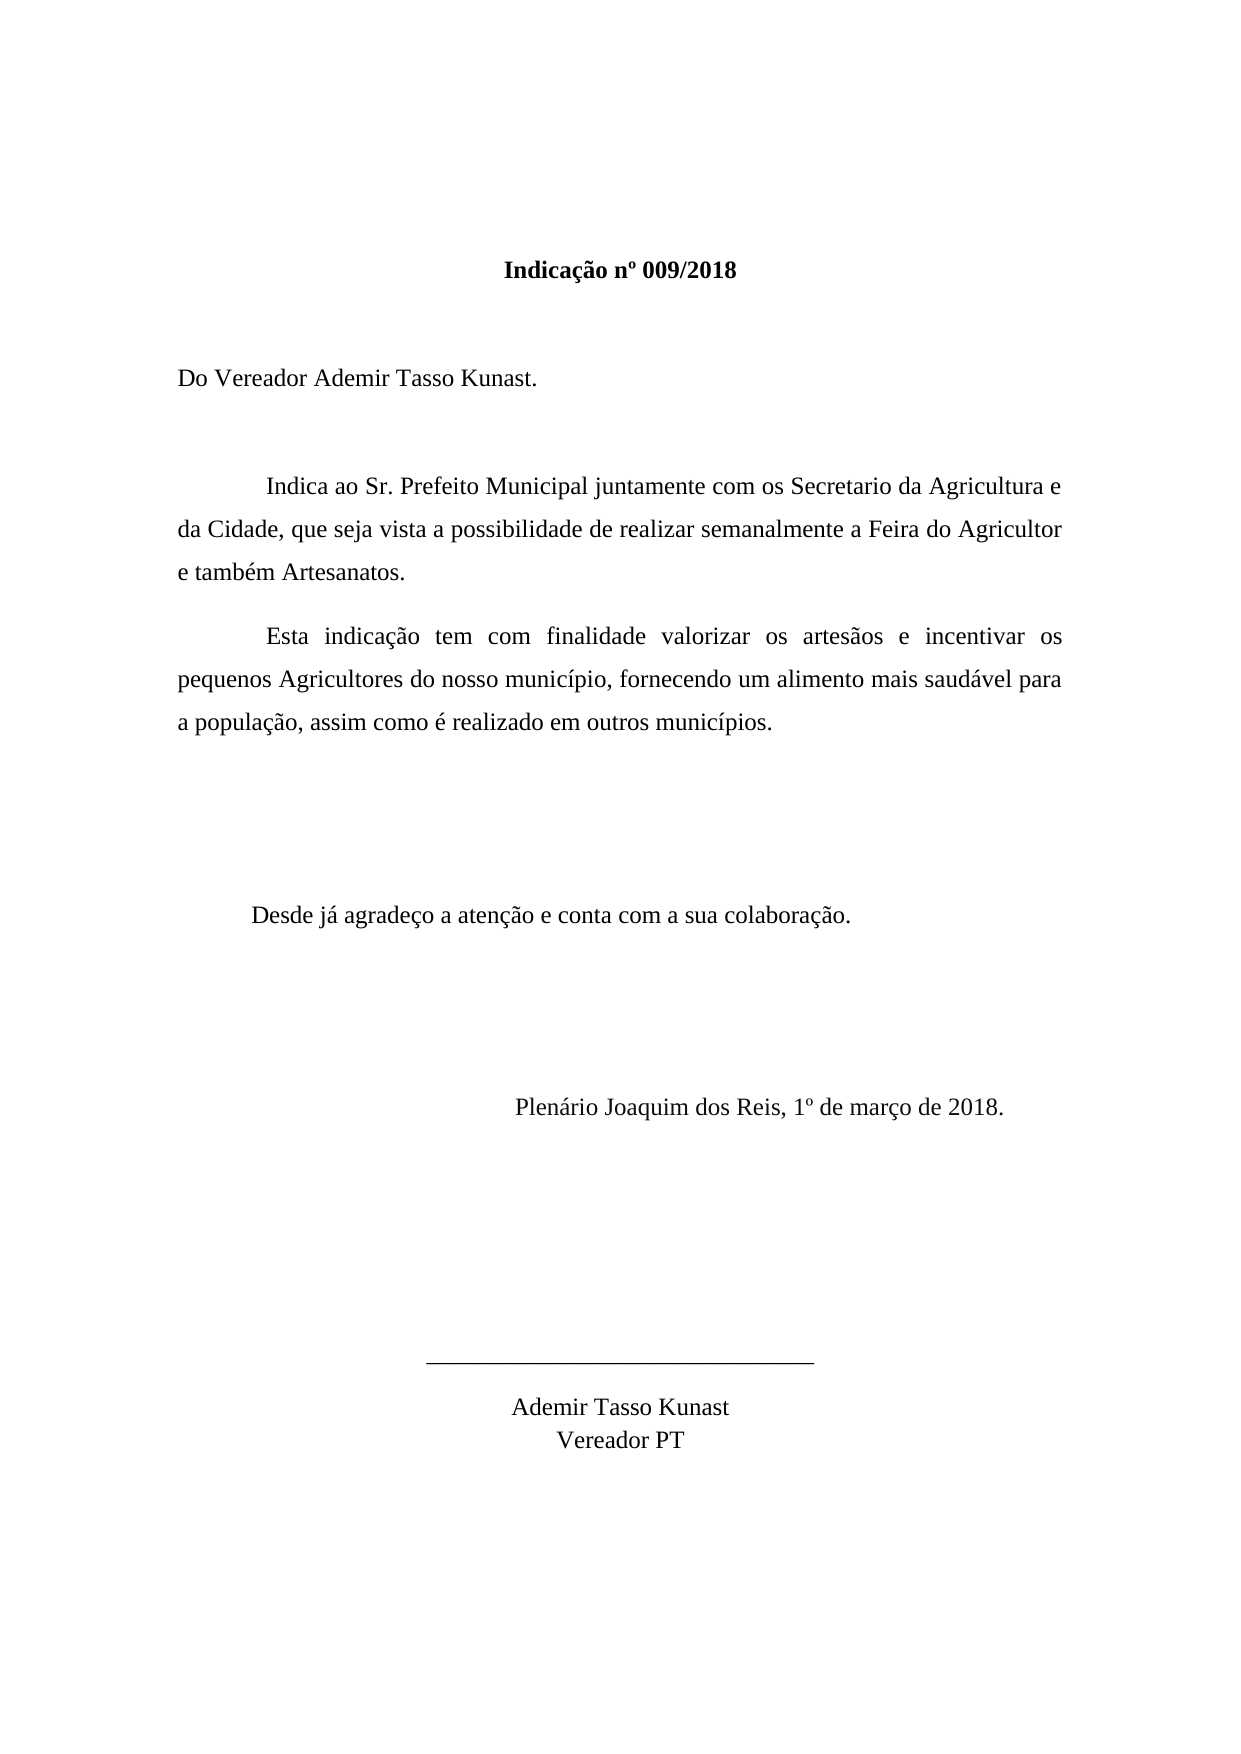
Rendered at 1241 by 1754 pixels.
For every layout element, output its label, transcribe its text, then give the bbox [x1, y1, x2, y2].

text Desde já agradeço a atenção e conta com a sua colaboração. [177, 901, 1063, 929]
text Plenário Joaquim dos Reis, 1º de março de 2018. [177, 1092, 1063, 1121]
text _______________________________ [177, 1338, 1063, 1367]
text Indicação nº 009/2018 [177, 255, 1063, 284]
text Indica ao Sr. Prefeito Municipal juntamente com os Secretario da Agricultura e da Cidade, que seja vista a possibilidade de realizar semanalmente a Feira do Agricultor e também Artesanatos. [177, 471, 1063, 586]
text Ademir Tasso Kunast Vereador PT [177, 1392, 1063, 1454]
text Esta indicação tem com finalidade valorizar os artesãos e incentivar os pequenos Agricultores do nosso município, fornecendo um alimento mais saudável para a população, assim como é realizado em outros municípios. [177, 621, 1063, 736]
text Do Vereador Ademir Tasso Kunast. [177, 363, 1063, 392]
